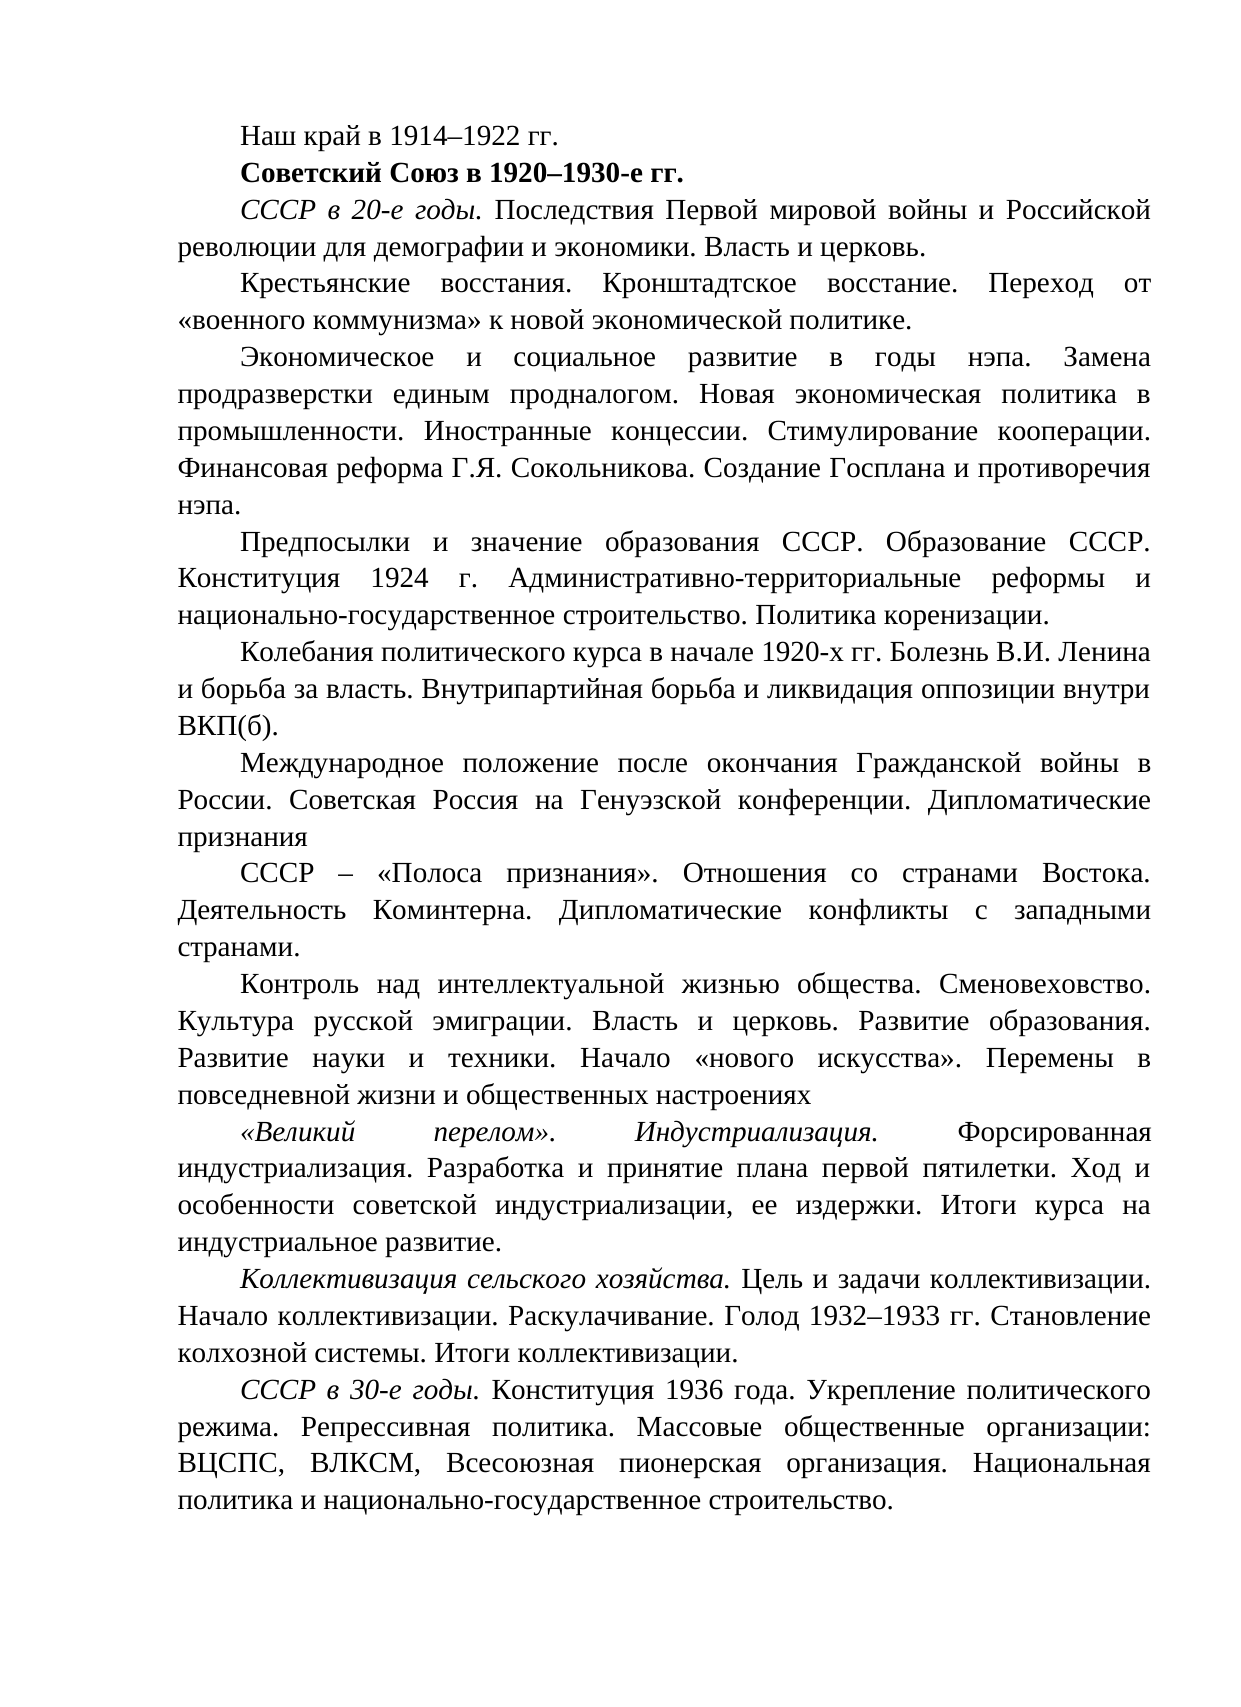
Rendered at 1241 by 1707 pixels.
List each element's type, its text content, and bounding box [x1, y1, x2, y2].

text СССР в 30-е годы. Конституция 1936 года. Укрепление политического режима. Репрессивная политика. Массовые общественные организации: ВЦСПС, ВЛКСМ, Всесоюзная пионерская организация. Национальная политика и национально-государственное строительство. [177, 1372, 1152, 1516]
text Советский Союз в 1920–1930-е гг. [177, 155, 1152, 188]
text Контроль над интеллектуальной жизнью общества. Сменовеховство. Культура русской эмиграции. Власть и церковь. Развитие образования. Развитие науки и техники. Начало «нового искусства». Перемены в повседневной жизни и общественных настроениях [177, 966, 1152, 1110]
text Международное положение после окончания Гражданской войны в России. Советская Россия на Генуэзской конференции. Дипломатические признания [177, 745, 1152, 852]
text Крестьянские восстания. Кронштадтское восстание. Переход от «военного коммунизма» к новой экономической политике. [177, 266, 1152, 336]
text СССР – «Полоса признания». Отношения со странами Востока. Деятельность Коминтерна. Дипломатические конфликты с западными странами. [177, 856, 1152, 963]
text Наш край в 1914–1922 гг. [177, 118, 1152, 152]
text Колебания политического курса в начале 1920-х гг. Болезнь В.И. Ленина и борьба за власть. Внутрипартийная борьба и ликвидация оппозиции внутри ВКП(б). [177, 634, 1152, 742]
text Экономическое и социальное развитие в годы нэпа. Замена продразверстки единым продналогом. Новая экономическая политика в промышленности. Иностранные концессии. Стимулирование кооперации. Финансовая реформа Г.Я. Сокольникова. Создание Госплана и противоречия нэпа. [177, 339, 1152, 520]
text Предпосылки и значение образования СССР. Образование СССР. Конституция 1924 г. Административно-территориальные реформы и национально-государственное строительство. Политика коренизации. [177, 524, 1152, 631]
text Коллективизация сельского хозяйства. Цель и задачи коллективизации. Начало коллективизации. Раскулачивание. Голод 1932–1933 гг. Становление колхозной системы. Итоги коллективизации. [177, 1261, 1152, 1368]
text СССР в 20-е годы. Последствия Первой мировой войны и Российской революции для демографии и экономики. Власть и церковь. [177, 192, 1152, 262]
text «Великий перелом». Индустриализация. Форсированная индустриализация. Разработка и принятие плана первой пятилетки. Ход и особенности советской индустриализации, ее издержки. Итоги курса на индустриальное развитие. [177, 1114, 1152, 1258]
